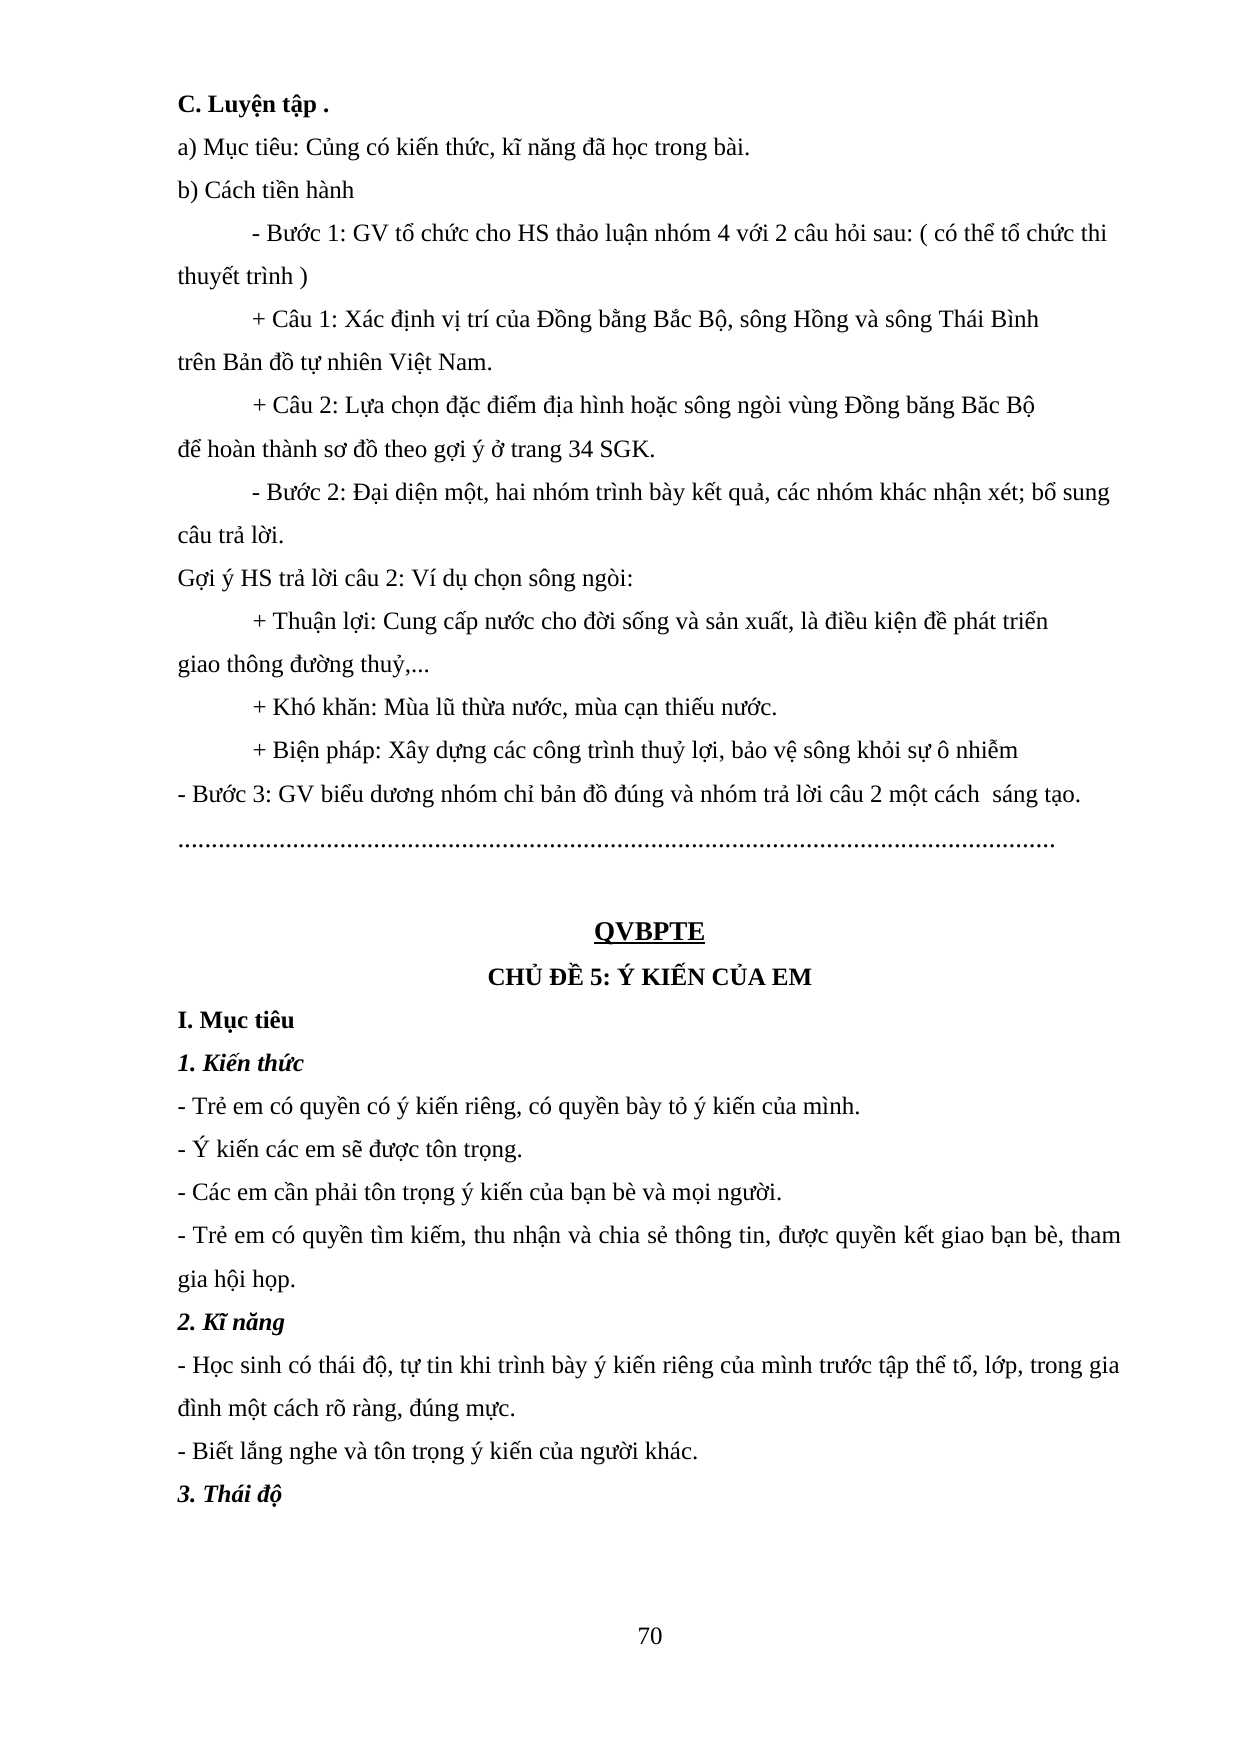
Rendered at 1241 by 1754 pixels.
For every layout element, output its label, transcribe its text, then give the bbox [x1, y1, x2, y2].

text - Biết lắng nghe và tôn trọng ý kiến của người khác. [177, 1436, 1122, 1465]
text - Ý kiến các em sẽ được tôn trọng. [177, 1134, 1122, 1163]
text để hoàn thành sơ đồ theo gợi ý ở trang 34 SGK. [177, 434, 1122, 462]
text + Thuận lợi: Cung cấp nước cho đời sống và sản xuất, là điều kiện đề phát triển [177, 606, 1122, 635]
text C. Luyện tập . [177, 89, 1122, 117]
text - Học sinh có thái độ, tự tin khi trình bày ý kiến riêng của mình trước tập thể tổ, lớp, trong gia đình một cách rõ ràng, đúng mực. [177, 1350, 1122, 1422]
text - Các em cần phải tôn trọng ý kiến của bạn bè và mọi người. [177, 1177, 1122, 1206]
text - Bước 3: GV biểu dương nhóm chỉ bản đồ đúng và nhóm trả lời câu 2 một cách sáng tạo. [177, 779, 1122, 807]
text + Câu 2: Lựa chọn đặc điểm địa hình hoặc sông ngòi vùng Đồng băng Băc Bộ [177, 391, 1122, 419]
text + Câu 1: Xác định vị trí của Đồng bằng Bắc Bộ, sông Hồng và sông Thái Bình [177, 304, 1122, 333]
text - Bước 1: GV tổ chức cho HS thảo luận nhóm 4 với 2 câu hỏi sau: ( có thể tổ chức thi thuyết trình ) [177, 218, 1122, 290]
text - Trẻ em có quyền tìm kiếm, thu nhận và chia sẻ thông tin, được quyền kết giao bạn bè, tham gia hội họp. [177, 1221, 1122, 1292]
text giao thông đường thuỷ,... [177, 649, 1122, 678]
text + Biện pháp: Xây dựng các công trình thuỷ lợi, bảo vệ sông khỏi sự ô nhiễm [177, 736, 1122, 764]
text trên Bản đồ tự nhiên Việt Nam. [177, 347, 1122, 376]
text b) Cách tiền hành [177, 175, 1122, 204]
text .................................................................................................................................. [177, 822, 1122, 853]
text QVBPTE [177, 915, 1122, 946]
text Gợi ý HS trả lời câu 2: Ví dụ chọn sông ngòi: [177, 563, 1122, 592]
text 1. Kiến thức [177, 1048, 1122, 1077]
text 2. Kĩ năng [177, 1307, 1122, 1336]
text - Trẻ em có quyền có ý kiến riêng, có quyền bày tỏ ý kiến của mình. [177, 1091, 1122, 1120]
text CHỦ ĐỀ 5: Ý KIẾN CỦA EM [177, 962, 1122, 991]
text - Bước 2: Đại diện một, hai nhóm trình bày kết quả, các nhóm khác nhận xét; bổ sung câu trả lời. [177, 477, 1122, 549]
text a) Mục tiêu: Củng có kiến thức, kĩ năng đã học trong bài. [177, 132, 1122, 161]
text I. Mục tiêu [177, 1005, 1122, 1034]
text + Khó khăn: Mùa lũ thừa nước, mùa cạn thiếu nước. [177, 692, 1122, 721]
text 3. Thái độ [177, 1479, 1122, 1508]
